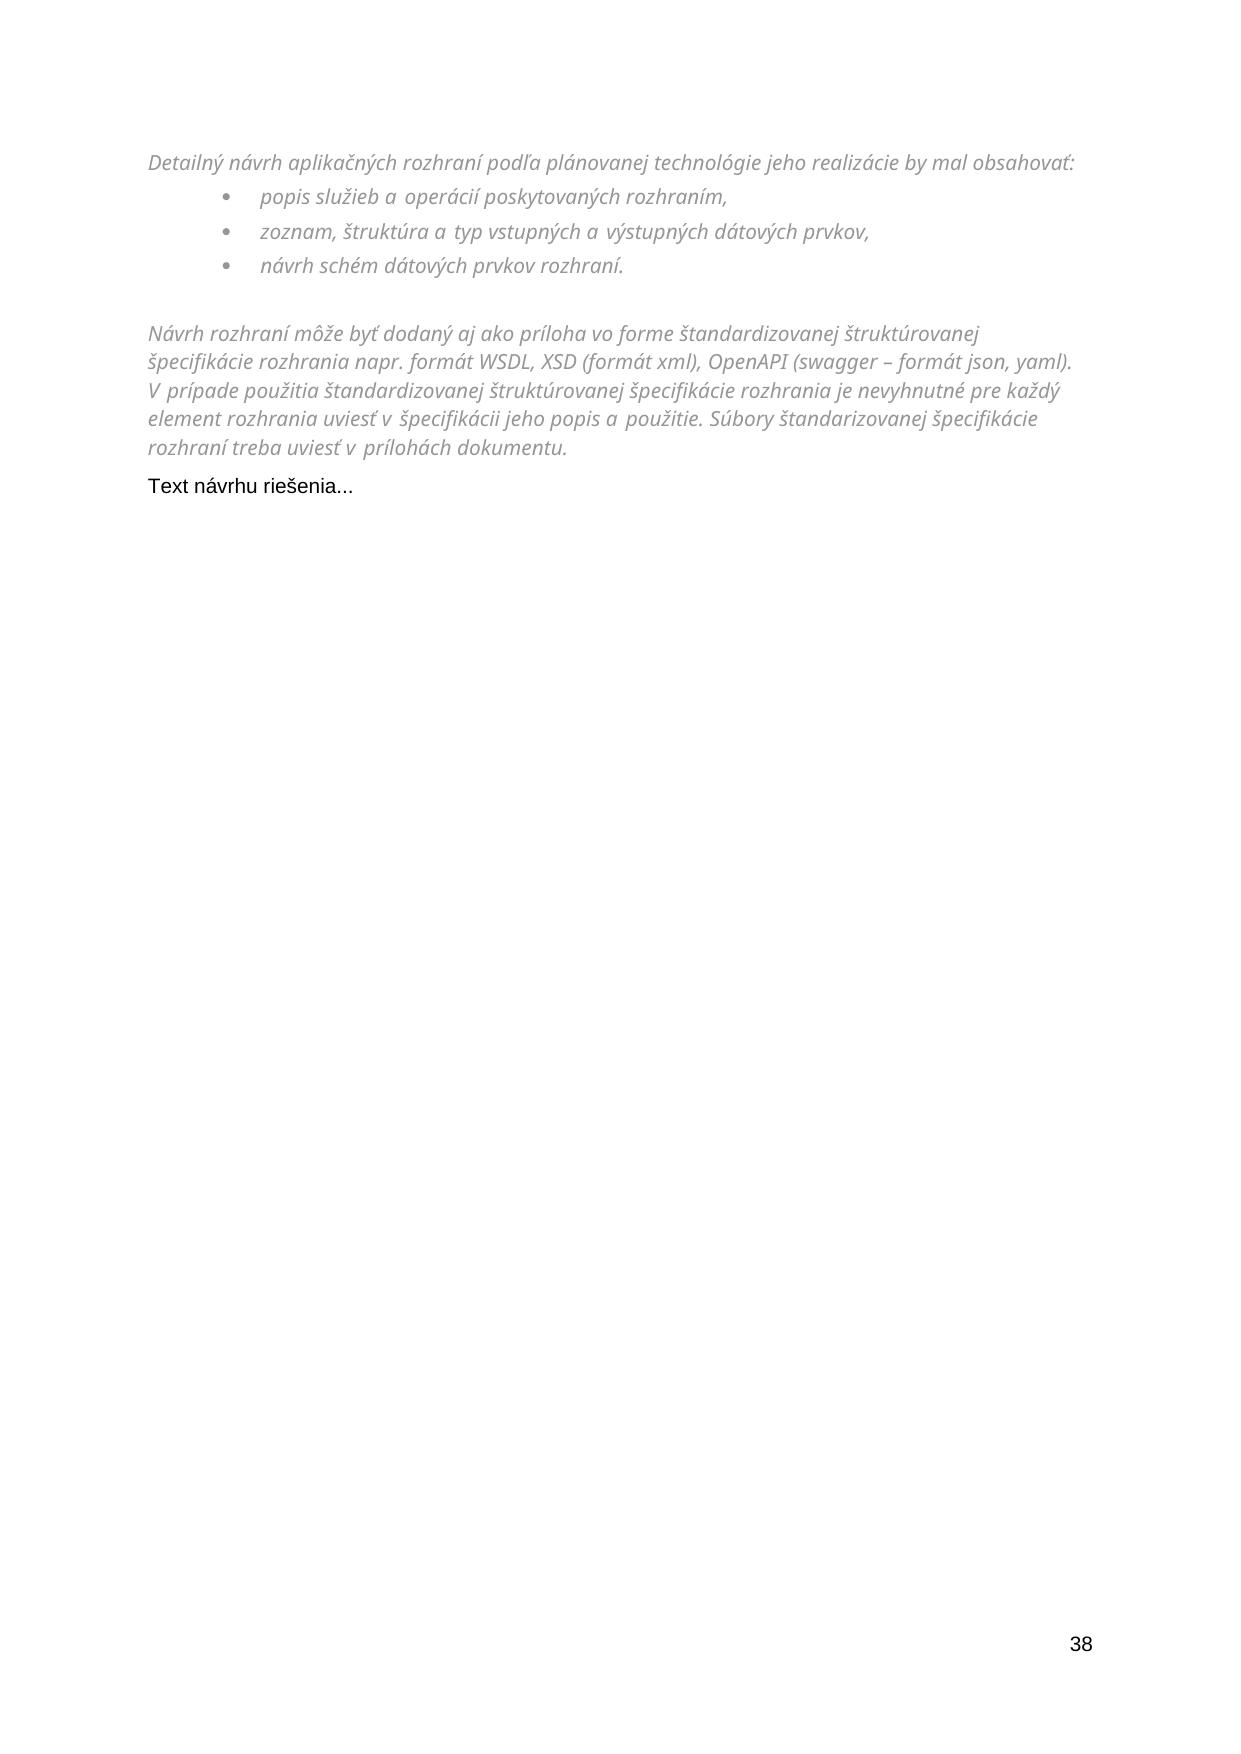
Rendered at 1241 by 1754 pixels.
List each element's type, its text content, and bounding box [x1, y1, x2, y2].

text Detailný návrh aplikačných rozhraní podľa plánovanej technológie jeho realizácie by mal obsahovať: [148, 148, 1093, 176]
text zoznam, štruktúra a typ vstupných a výstupných dátových prvkov, [223, 217, 1093, 245]
text Text návrhu riešenia... [148, 474, 1093, 498]
text Návrh rozhraní môže byť dodaný aj ako príloha vo forme štandardizovanej štruktúrovanej špecifikácie rozhrania napr. formát WSDL, XSD (formát xml), OpenAPI (swagger – formát json, yaml). V prípade použitia štandardizovanej štruktúrovanej špecifikácie rozhrania je nevyhnutné pre každý element rozhrania uviesť v špecifikácii jeho popis a použitie. Súbory štandarizovanej špecifikácie rozhraní treba uviesť v prílohách dokumentu. [148, 319, 1093, 461]
text popis služieb a operácií poskytovaných rozhraním, [223, 182, 1093, 211]
text návrh schém dátových prvkov rozhraní. [223, 252, 1093, 280]
